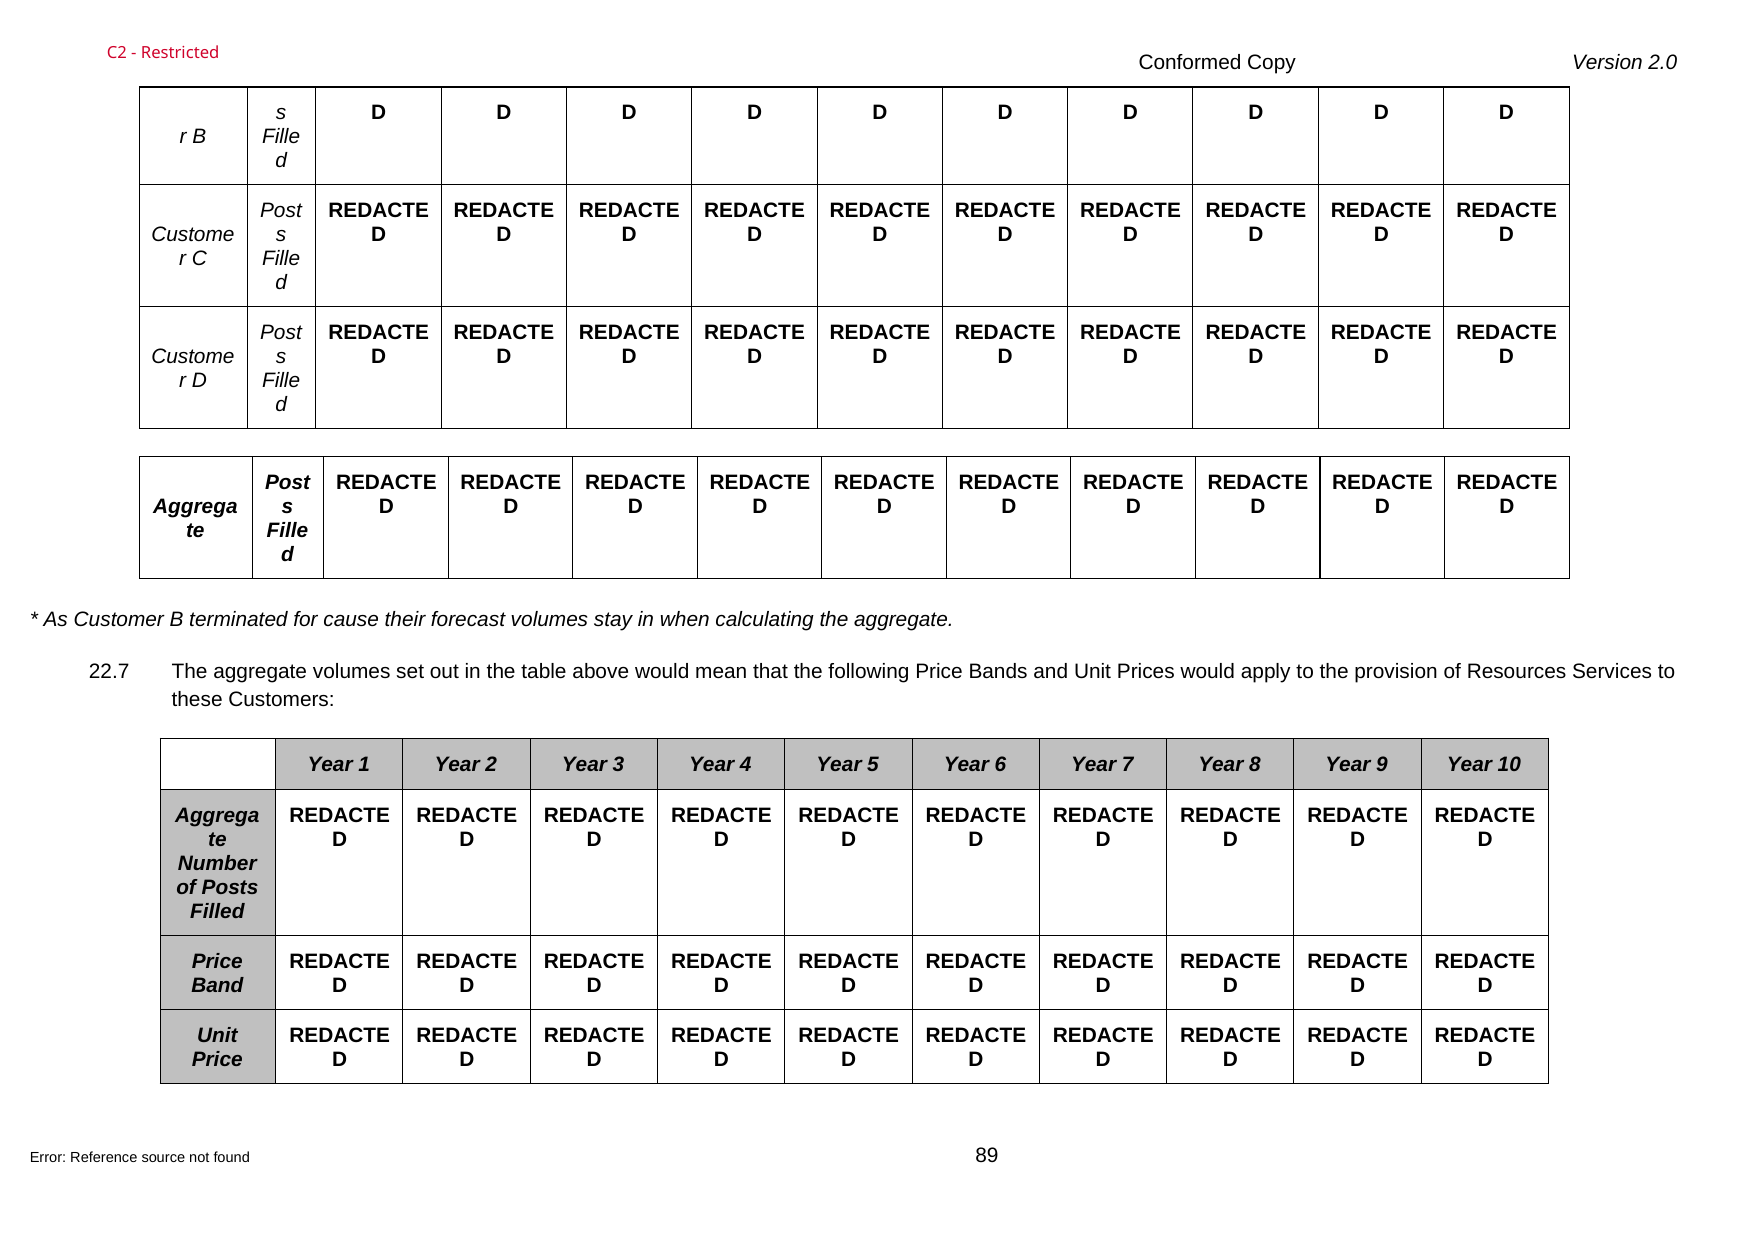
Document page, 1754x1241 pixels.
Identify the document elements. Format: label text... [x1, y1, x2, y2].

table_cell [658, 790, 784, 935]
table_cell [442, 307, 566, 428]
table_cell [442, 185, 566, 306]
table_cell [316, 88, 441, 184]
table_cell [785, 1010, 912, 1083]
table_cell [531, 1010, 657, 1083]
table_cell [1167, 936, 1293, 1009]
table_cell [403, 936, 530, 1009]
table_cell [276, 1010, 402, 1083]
text * As Customer B terminated for cause their forecast volumes stay in when calculating the aggregate. [29, 604, 1679, 631]
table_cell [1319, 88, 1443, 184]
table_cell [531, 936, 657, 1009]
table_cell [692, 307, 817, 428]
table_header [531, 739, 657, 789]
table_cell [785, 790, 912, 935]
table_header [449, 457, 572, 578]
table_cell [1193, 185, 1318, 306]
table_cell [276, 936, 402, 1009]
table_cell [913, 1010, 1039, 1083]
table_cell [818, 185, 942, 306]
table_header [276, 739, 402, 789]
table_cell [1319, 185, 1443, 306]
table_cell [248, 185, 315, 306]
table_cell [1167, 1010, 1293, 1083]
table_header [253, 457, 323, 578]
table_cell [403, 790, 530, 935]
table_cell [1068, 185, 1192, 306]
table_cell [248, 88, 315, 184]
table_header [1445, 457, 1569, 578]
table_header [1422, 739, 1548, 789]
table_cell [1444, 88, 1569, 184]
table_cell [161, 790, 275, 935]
text The aggregate volumes set out in the table above would mean that the following Price Bands and Unit Prices would apply to the provision of Resources Services to these Customers: [89, 656, 1679, 710]
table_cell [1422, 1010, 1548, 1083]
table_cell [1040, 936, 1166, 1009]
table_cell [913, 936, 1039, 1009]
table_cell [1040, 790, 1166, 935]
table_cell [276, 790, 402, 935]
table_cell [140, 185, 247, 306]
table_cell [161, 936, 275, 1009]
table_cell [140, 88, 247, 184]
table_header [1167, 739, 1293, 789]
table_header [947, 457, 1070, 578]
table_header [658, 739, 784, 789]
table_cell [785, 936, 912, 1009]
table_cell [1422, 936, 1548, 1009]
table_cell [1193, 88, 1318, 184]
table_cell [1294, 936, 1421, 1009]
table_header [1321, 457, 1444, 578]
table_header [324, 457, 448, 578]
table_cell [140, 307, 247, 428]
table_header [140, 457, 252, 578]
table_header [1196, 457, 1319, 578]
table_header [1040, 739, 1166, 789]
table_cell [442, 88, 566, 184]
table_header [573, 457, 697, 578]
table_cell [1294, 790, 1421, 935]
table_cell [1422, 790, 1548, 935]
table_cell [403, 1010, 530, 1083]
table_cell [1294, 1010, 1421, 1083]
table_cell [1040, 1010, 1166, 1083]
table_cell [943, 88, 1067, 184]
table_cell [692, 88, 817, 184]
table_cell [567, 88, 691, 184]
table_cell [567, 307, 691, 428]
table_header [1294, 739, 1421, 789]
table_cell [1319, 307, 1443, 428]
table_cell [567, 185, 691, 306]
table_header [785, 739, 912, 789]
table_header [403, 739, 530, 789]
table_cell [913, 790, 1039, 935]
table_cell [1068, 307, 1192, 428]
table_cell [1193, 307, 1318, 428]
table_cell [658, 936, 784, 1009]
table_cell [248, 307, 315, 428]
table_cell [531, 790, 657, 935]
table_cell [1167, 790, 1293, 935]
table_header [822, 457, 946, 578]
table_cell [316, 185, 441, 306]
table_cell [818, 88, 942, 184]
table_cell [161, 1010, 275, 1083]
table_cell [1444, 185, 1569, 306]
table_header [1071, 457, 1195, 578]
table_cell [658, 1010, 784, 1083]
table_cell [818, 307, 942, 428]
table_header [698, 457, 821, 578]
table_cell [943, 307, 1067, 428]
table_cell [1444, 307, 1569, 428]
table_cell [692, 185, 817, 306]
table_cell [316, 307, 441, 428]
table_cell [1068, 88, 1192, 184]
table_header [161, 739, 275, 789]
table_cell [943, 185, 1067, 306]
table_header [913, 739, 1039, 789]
